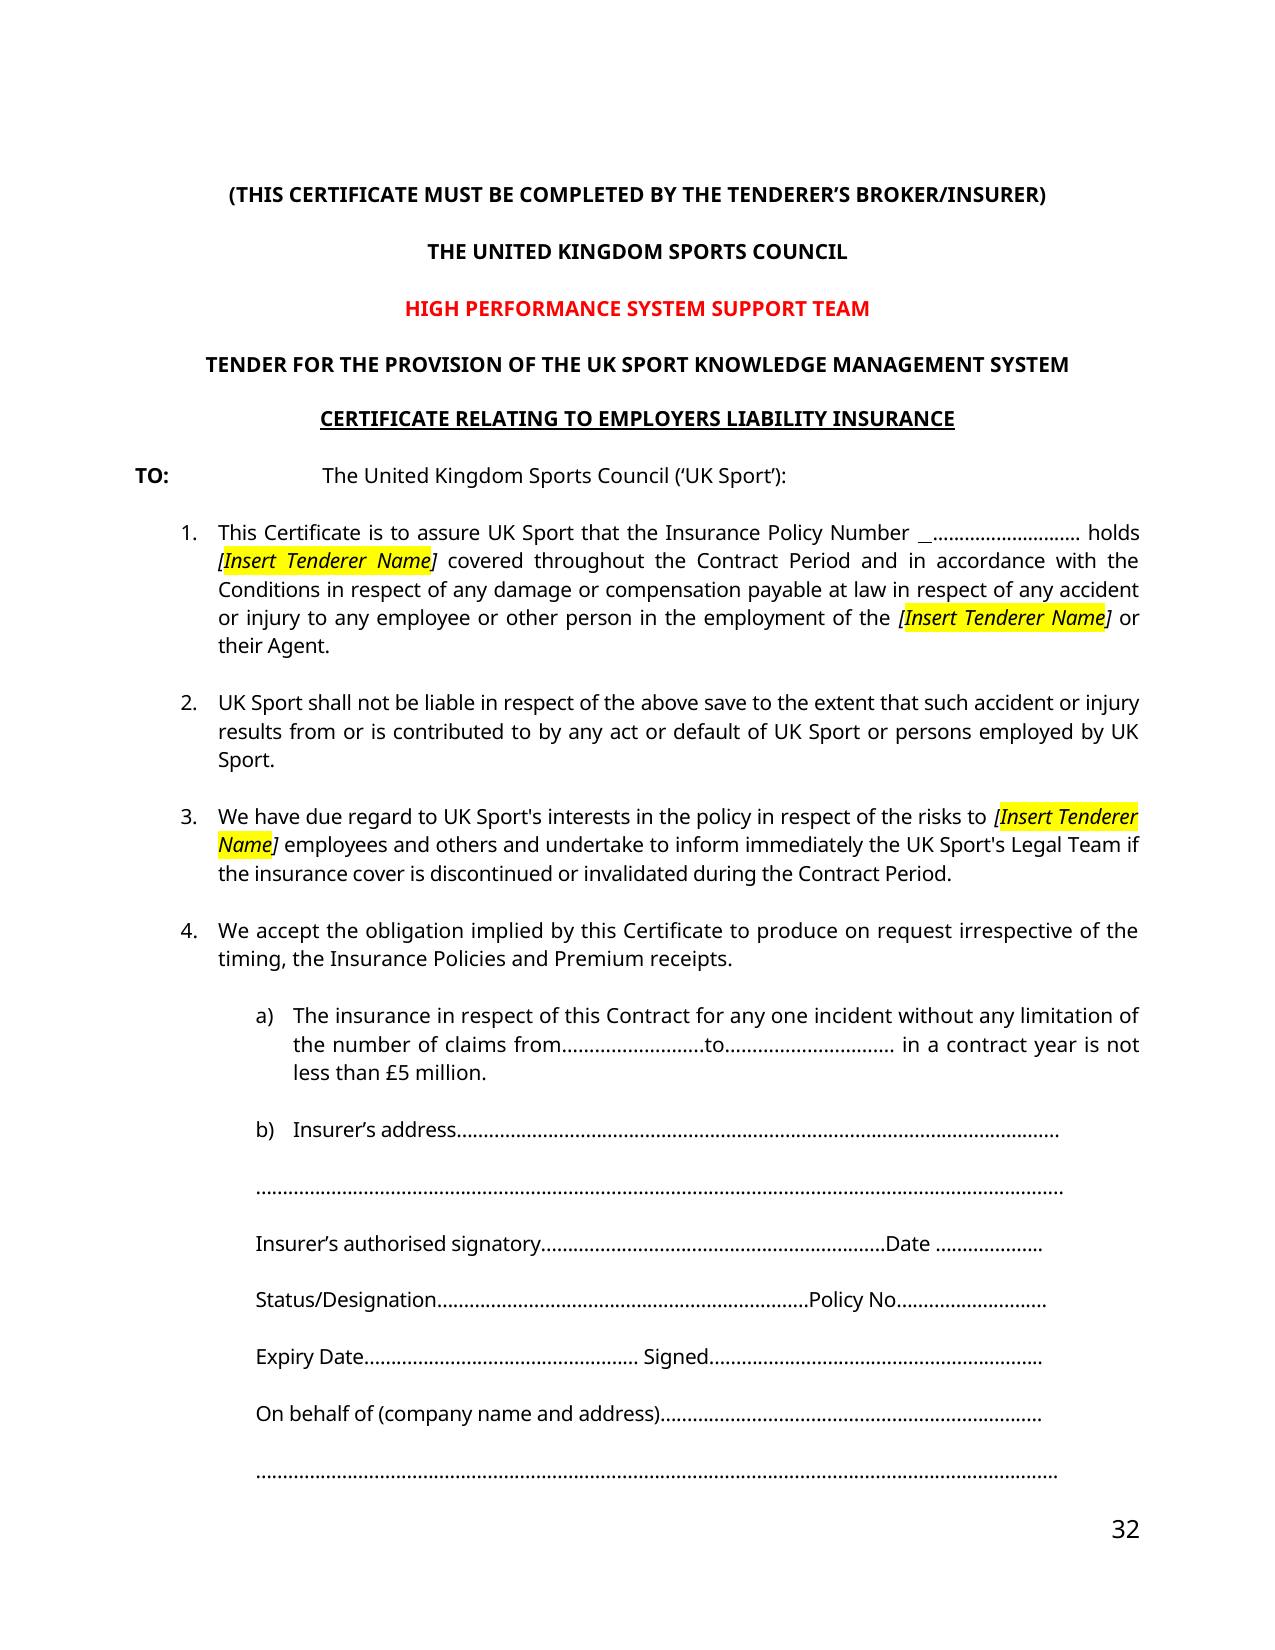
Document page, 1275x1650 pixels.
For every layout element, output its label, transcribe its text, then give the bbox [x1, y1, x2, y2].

list UK Sport shall not be liable in respect of the above save to the extent that such accident or injury results from or is contributed to by any act or default of UK Sport or persons employed by UK Sport. [180, 688, 1140, 774]
list We accept the obligation implied by this Certificate to produce on request irrespective of the timing, the Insurance Policies and Premium receipts. [180, 916, 1140, 973]
text TO: The United Kingdom Sports Council (‘UK Sport’): [135, 461, 1140, 489]
title TENDER FOR THE PROVISION OF THE UK SPORT KNOWLEDGE MANAGEMENT SYSTEM [135, 351, 1140, 379]
text THE UNITED KINGDOM SPORTS COUNCIL [135, 237, 1140, 265]
text CERTIFICATE RELATING TO EMPLOYERS LIABILITY INSURANCE [135, 404, 1140, 432]
text Expiry Date…………………………………………… Signed…………………………………………………….. [255, 1342, 1140, 1371]
text On behalf of (company name and address)…………………………………………………………….. [255, 1399, 1140, 1428]
list Insurer’s address…………………………………………………………………………………………………. [255, 1115, 1140, 1143]
text …………………………………………………………………………………………………………………………………… [255, 1172, 1140, 1200]
text Insurer’s authorised signatory……………………………………………………….Date ……………….. [255, 1229, 1140, 1257]
text HIGH PERFORMANCE SYSTEM SUPPORT TEAM [135, 294, 1140, 322]
list We have due regard to UK Sport's interests in the policy in respect of the risks to [Insert Tenderer Name] employees and others and undertake to inform immediately the UK Sport's Legal Team if the insurance cover is discontinued or invalidated during the Contract Period. [180, 802, 1140, 887]
text Status/Designation……………………………………………………………Policy No………………………. [255, 1286, 1140, 1314]
text ………………………………………………………………………………………………………………………………….. [255, 1456, 1140, 1485]
list This Certificate is to assure UK Sport that the Insurance Policy Number ............................ holds [Insert Tenderer Name] covered throughout the Contract Period and in accordance with the Conditions in respect of any damage or compensation payable at law in respect of any accident or injury to any employee or other person in the employment of the [Insert Tenderer Name] or their Agent. [180, 518, 1140, 660]
text (THIS CERTIFICATE MUST BE COMPLETED BY THE TENDERER’S BROKER/INSURER) [135, 180, 1140, 208]
list The insurance in respect of this Contract for any one incident without any limitation of the number of claims from……………………..to…………………………. in a contract year is not less than £5 million. [255, 1001, 1140, 1087]
